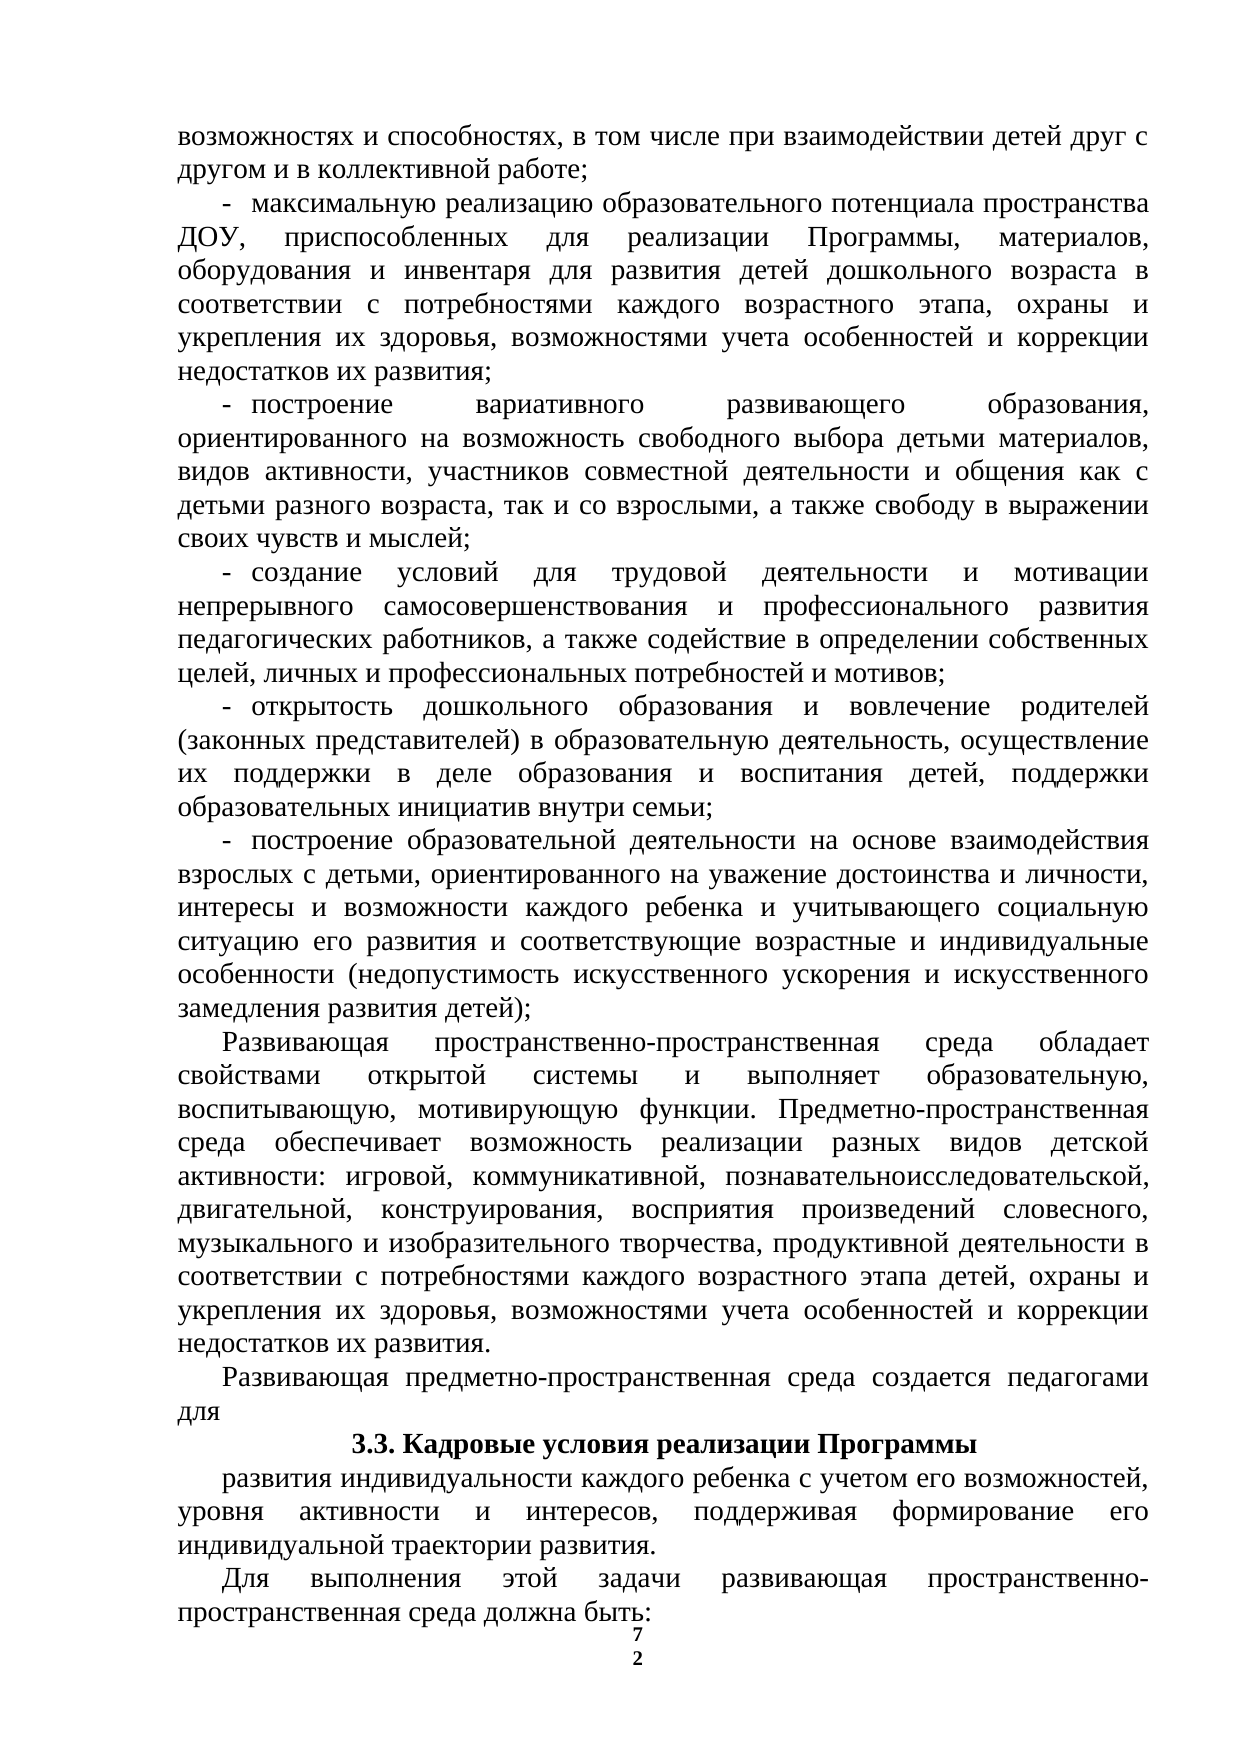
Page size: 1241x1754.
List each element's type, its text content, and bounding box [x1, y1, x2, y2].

list создание условий для трудовой деятельности и мотивации непрерывного самосовершенствования и профессионального развития педагогических работников, а также содействие в определении собственных целей, личных и профессиональных потребностей и мотивов; [177, 554, 1149, 688]
text развития индивидуальности каждого ребенка с учетом его возможностей, уровня активности и интересов, поддерживая формирование его индивидуальной траектории развития. [177, 1460, 1149, 1560]
list открытость дошкольного образования и вовлечение родителей (законных представителей) в образовательную деятельность, осуществление их поддержки в деле образования и воспитания детей, поддержки образовательных инициатив внутри семьи; [177, 688, 1149, 822]
list построение образовательной деятельности на основе взаимодействия взрослых с детьми, ориентированного на уважение достоинства и личности, интересы и возможности каждого ребенка и учитывающего социальную ситуацию его развития и соответствующие возрастные и индивидуальные особенности (недопустимость искусственного ускорения и искусственного замедления развития детей); [177, 822, 1149, 1024]
text Для выполнения этой задачи развивающая пространственно-пространственная среда должна быть: [177, 1560, 1149, 1627]
list максимальную реализацию образовательного потенциала пространства ДОУ, приспособленных для реализации Программы, материалов, оборудования и инвентаря для развития детей дошкольного возраста в соответствии с потребностями каждого возрастного этапа, охраны и укрепления их здоровья, возможностями учета особенностей и коррекции недостатков их развития; [177, 185, 1149, 386]
text 3.3. Кадровые условия реализации Программы [177, 1426, 1152, 1460]
text Развивающая пространственно-пространственная среда обладает свойствами открытой системы и выполняет образовательную, воспитывающую, мотивирующую функции. Предметно-пространственная среда обеспечивает возможность реализации разных видов детской активности: игровой, коммуникативной, познавательноисследовательской, двигательной, конструирования, восприятия произведений словесного, музыкального и изобразительного творчества, продуктивной деятельности в соответствии с потребностями каждого возрастного этапа детей, охраны и укрепления их здоровья, возможностями учета особенностей и коррекции недостатков их развития. [177, 1024, 1149, 1359]
list построение вариативного развивающего образования, ориентированного на возможность свободного выбора детьми материалов, видов активности, участников совместной деятельности и общения как с детьми разного возраста, так и со взрослыми, а также свободу в выражении своих чувств и мыслей; [177, 386, 1149, 554]
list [177, 118, 1149, 185]
text Развивающая предметно-пространственная среда создается педагогами для [177, 1359, 1149, 1426]
